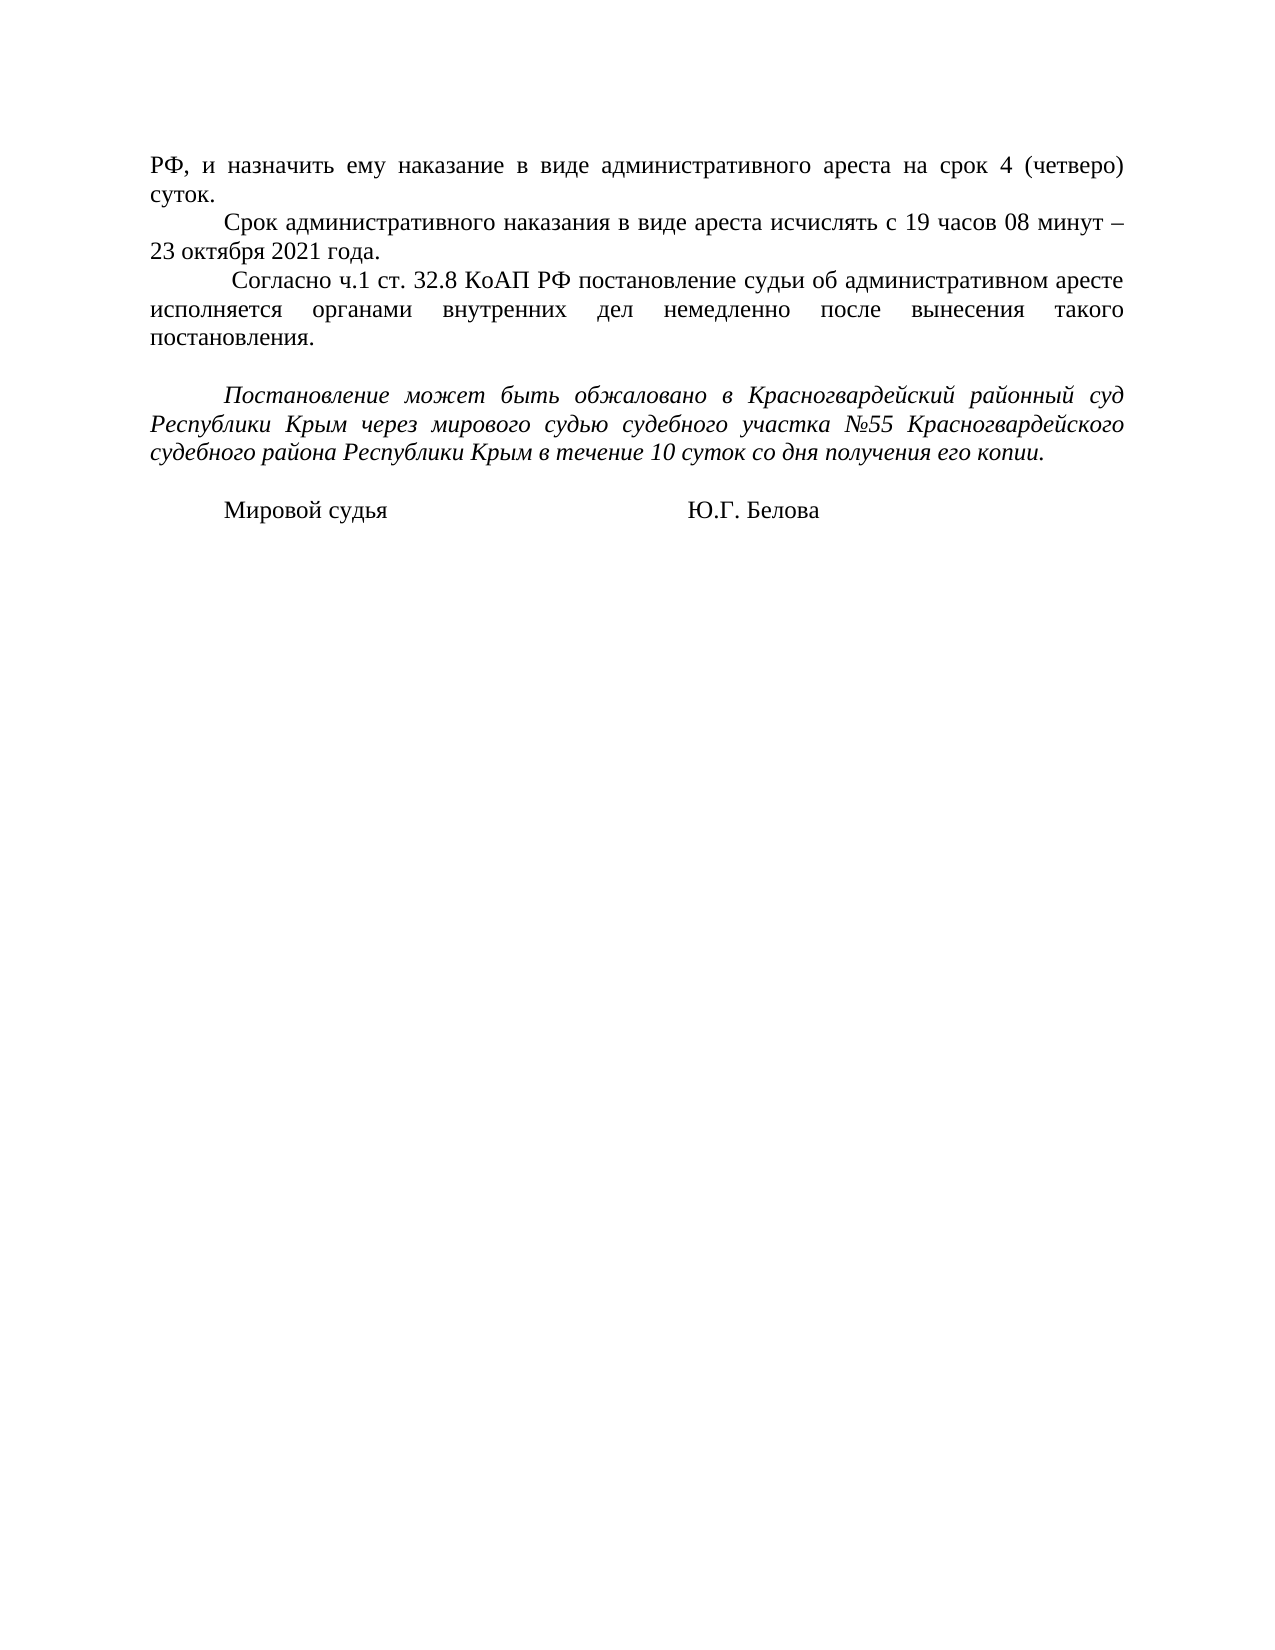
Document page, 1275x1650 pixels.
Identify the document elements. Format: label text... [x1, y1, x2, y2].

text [150, 150, 1125, 207]
text Срок административного наказания в виде ареста исчислять с 19 часов 08 минут – 23 октября 2021 года. [150, 207, 1125, 265]
text Постановление может быть обжаловано в Красногвардейский районный суд Республики Крым через мирового судью судебного участка №55 Красногвардейского судебного района Республики Крым в течение 10 суток со дня получения его копии. [150, 380, 1125, 466]
text Мировой судья Ю.Г. Белова [150, 495, 1125, 524]
text Согласно ч.1 ст. 32.8 КоАП РФ постановление судьи об административном аресте исполняется органами внутренних дел немедленно после вынесения такого постановления. [150, 265, 1125, 351]
